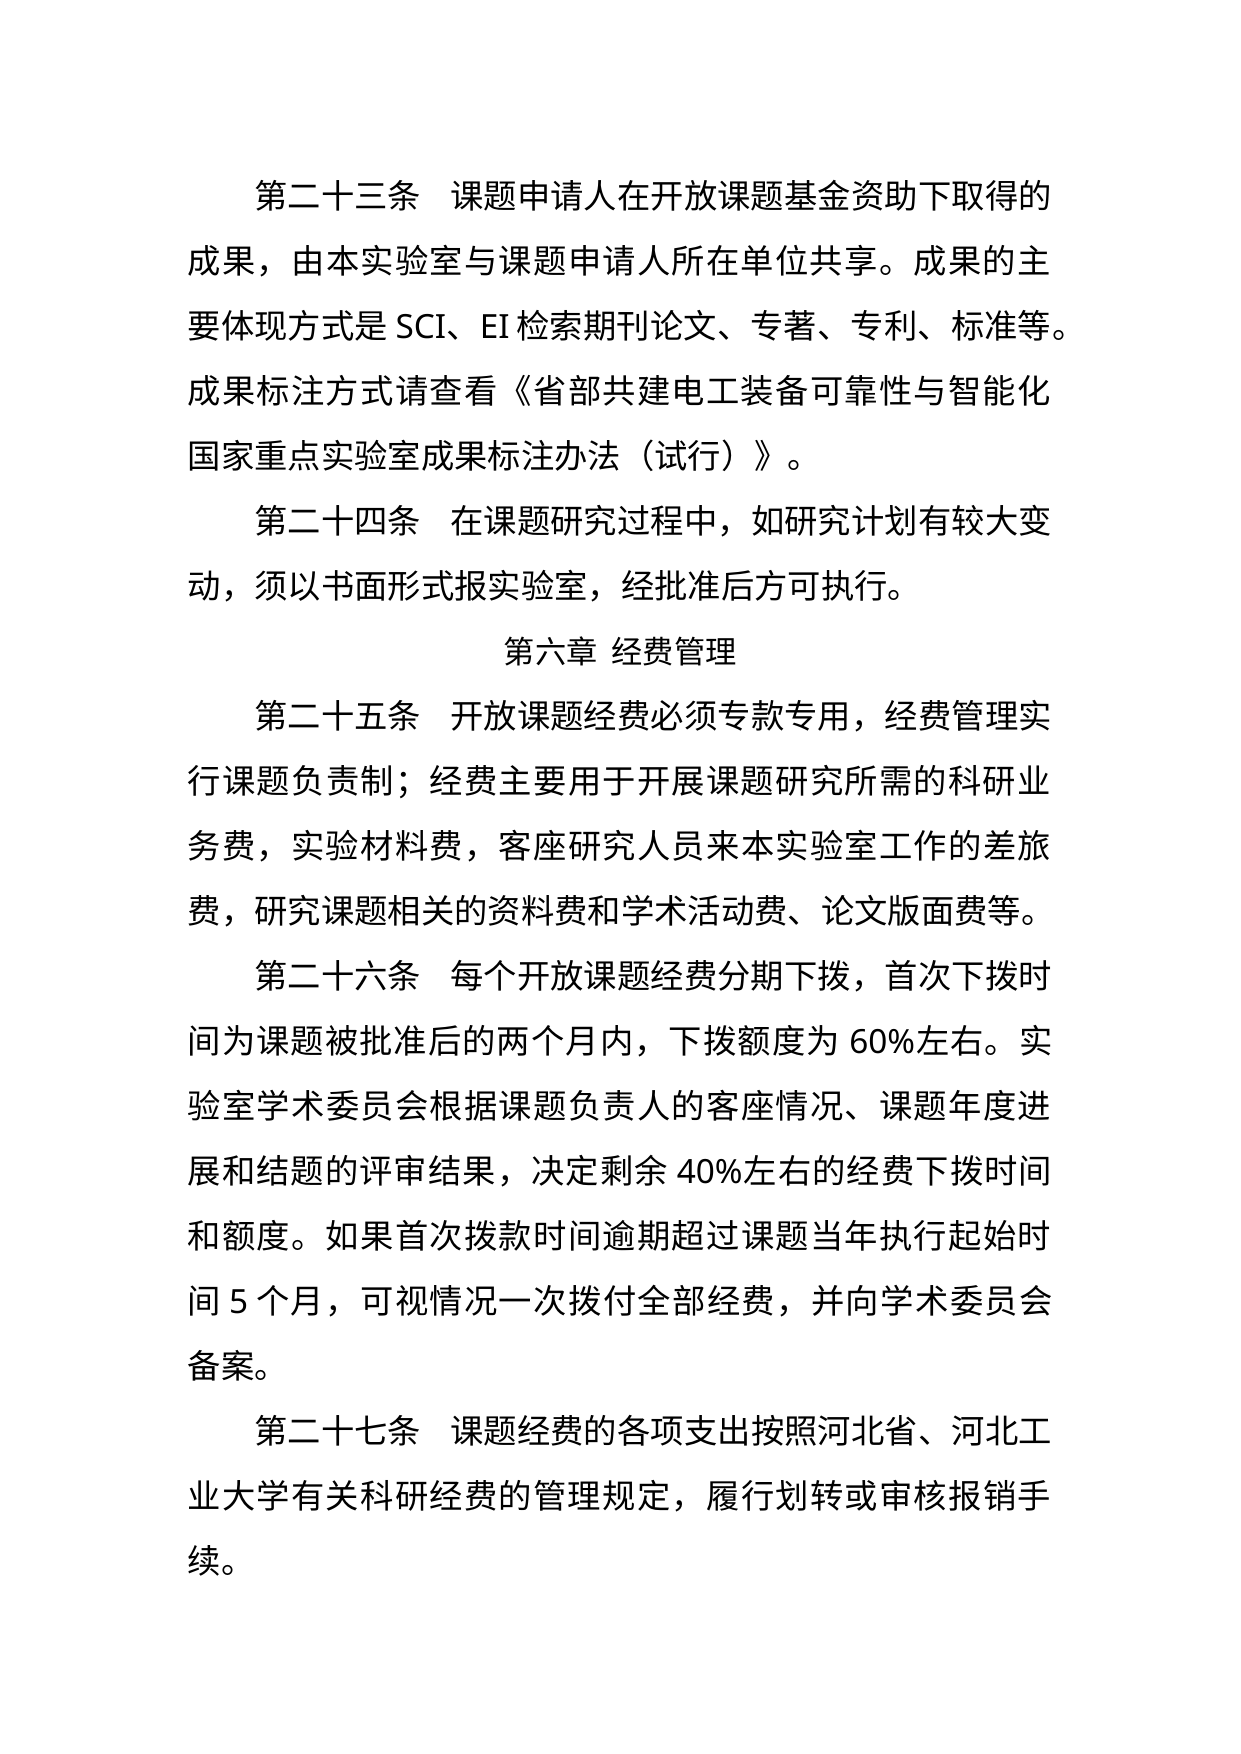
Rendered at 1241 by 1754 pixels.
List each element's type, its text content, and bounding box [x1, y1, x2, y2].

list 每个开放课题经费分期下拨，首次下拨时间为课题被批准后的两个月内，下拨额度为60%左右。实验室学术委员会根据课题负责人的客座情况、课题年度进展和结题的评审结果，决定剩余40%左右的经费下拨时间和额度。如果首次拨款时间逾期超过课题当年执行起始时间5个月，可视情况一次拨付全部经费，并向学术委员会备案。 [187, 942, 1053, 1397]
list 在课题研究过程中，如研究计划有较大变动，须以书面形式报实验室，经批准后方可执行。 [187, 487, 1053, 617]
list 课题经费的各项支出按照河北省、河北工业大学有关科研经费的管理规定，履行划转或审核报销手续。 [187, 1397, 1053, 1592]
subtitle 第六章 经费管理 [187, 617, 1053, 682]
list 开放课题经费必须专款专用，经费管理实行课题负责制；经费主要用于开展课题研究所需的科研业务费，实验材料费，客座研究人员来本实验室工作的差旅费，研究课题相关的资料费和学术活动费、论文版面费等。 [187, 682, 1053, 942]
list 课题申请人在开放课题基金资助下取得的成果，由本实验室与课题申请人所在单位共享。成果的主要体现方式是SCI、EI检索期刊论文、专著、专利、标准等。成果标注方式请查看《省部共建电工装备可靠性与智能化国家重点实验室成果标注办法（试行）》。 [187, 162, 1053, 487]
